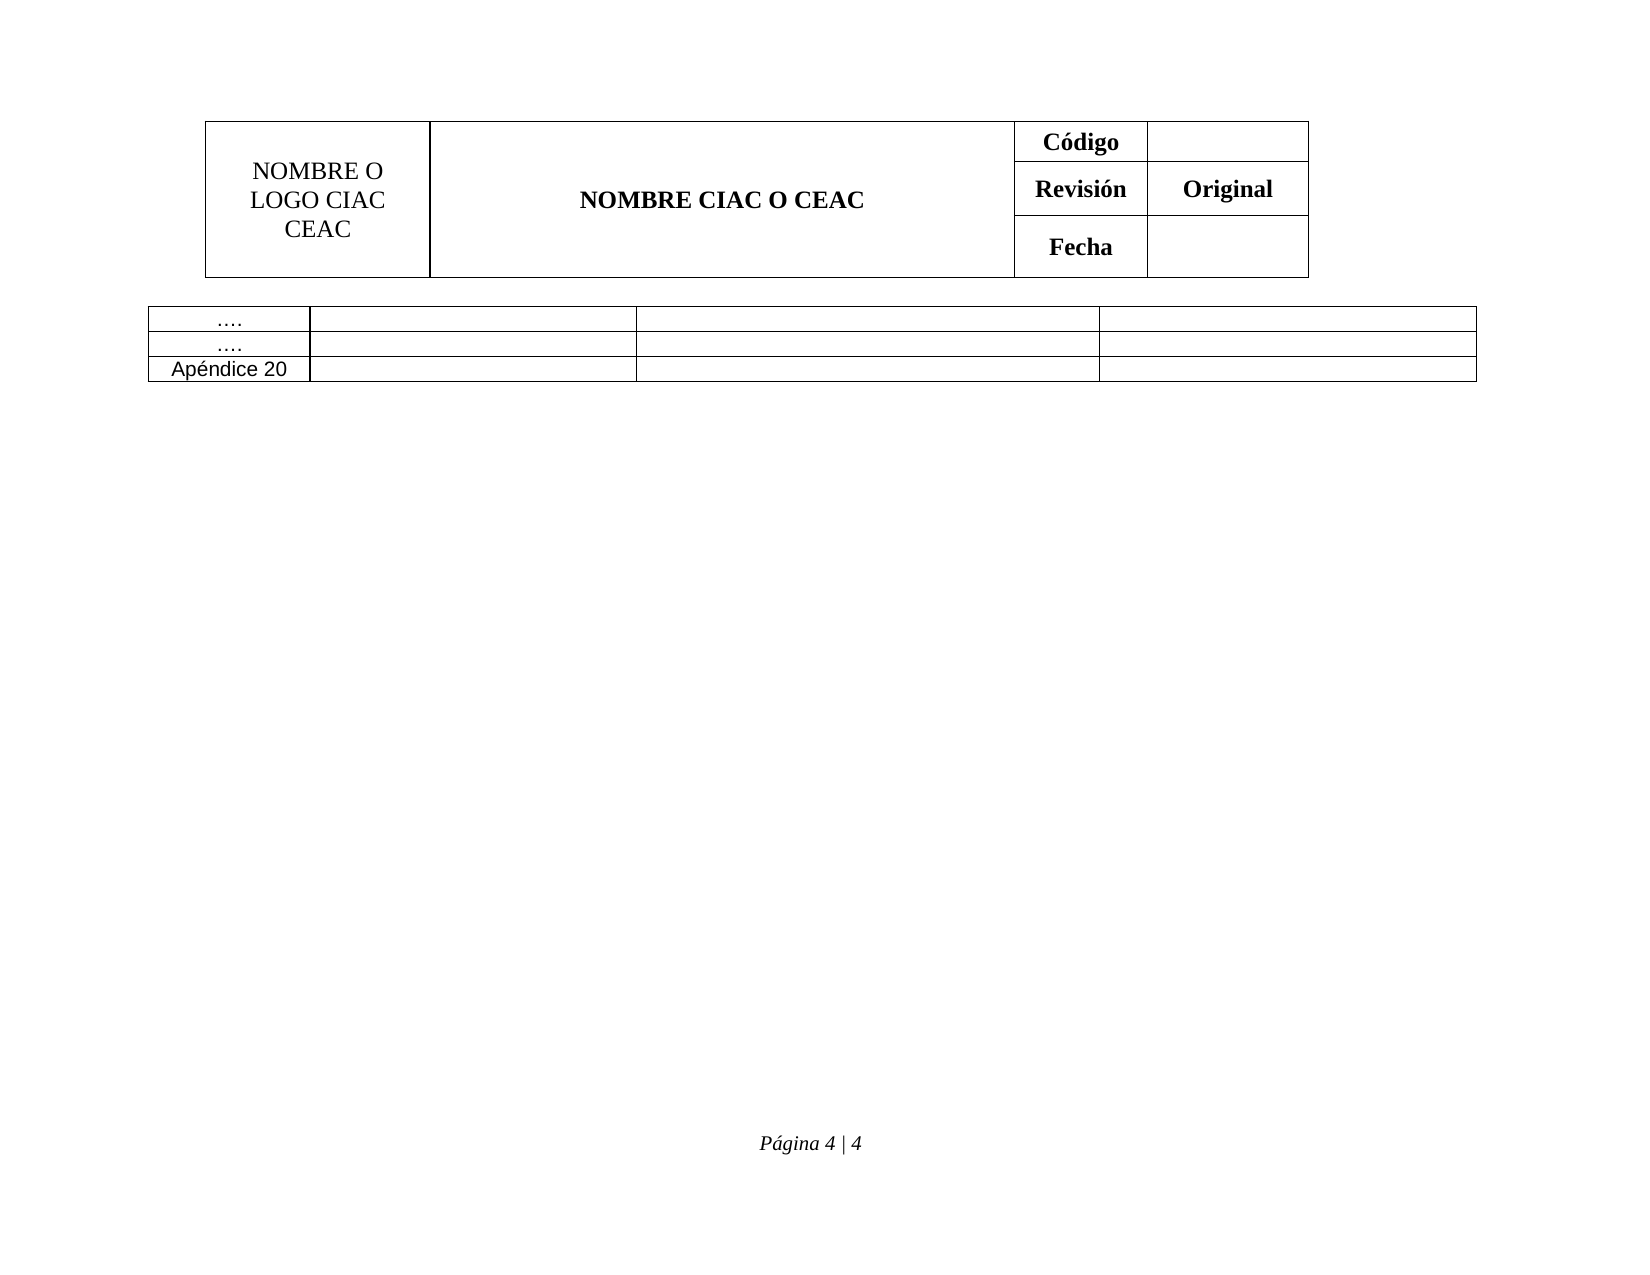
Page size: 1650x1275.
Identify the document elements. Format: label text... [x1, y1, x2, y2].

table_cell [1100, 307, 1476, 331]
table_cell [1100, 357, 1476, 381]
table_cell [637, 357, 1099, 381]
table_cell [311, 357, 636, 381]
table_cell [637, 332, 1099, 356]
table_cell Apéndice 20 [149, 357, 309, 381]
table_cell [311, 307, 636, 331]
table_cell [1100, 332, 1476, 356]
table_cell …. [149, 307, 309, 331]
table_cell [637, 307, 1099, 331]
table_cell …. [149, 332, 309, 356]
table_cell [311, 332, 636, 356]
